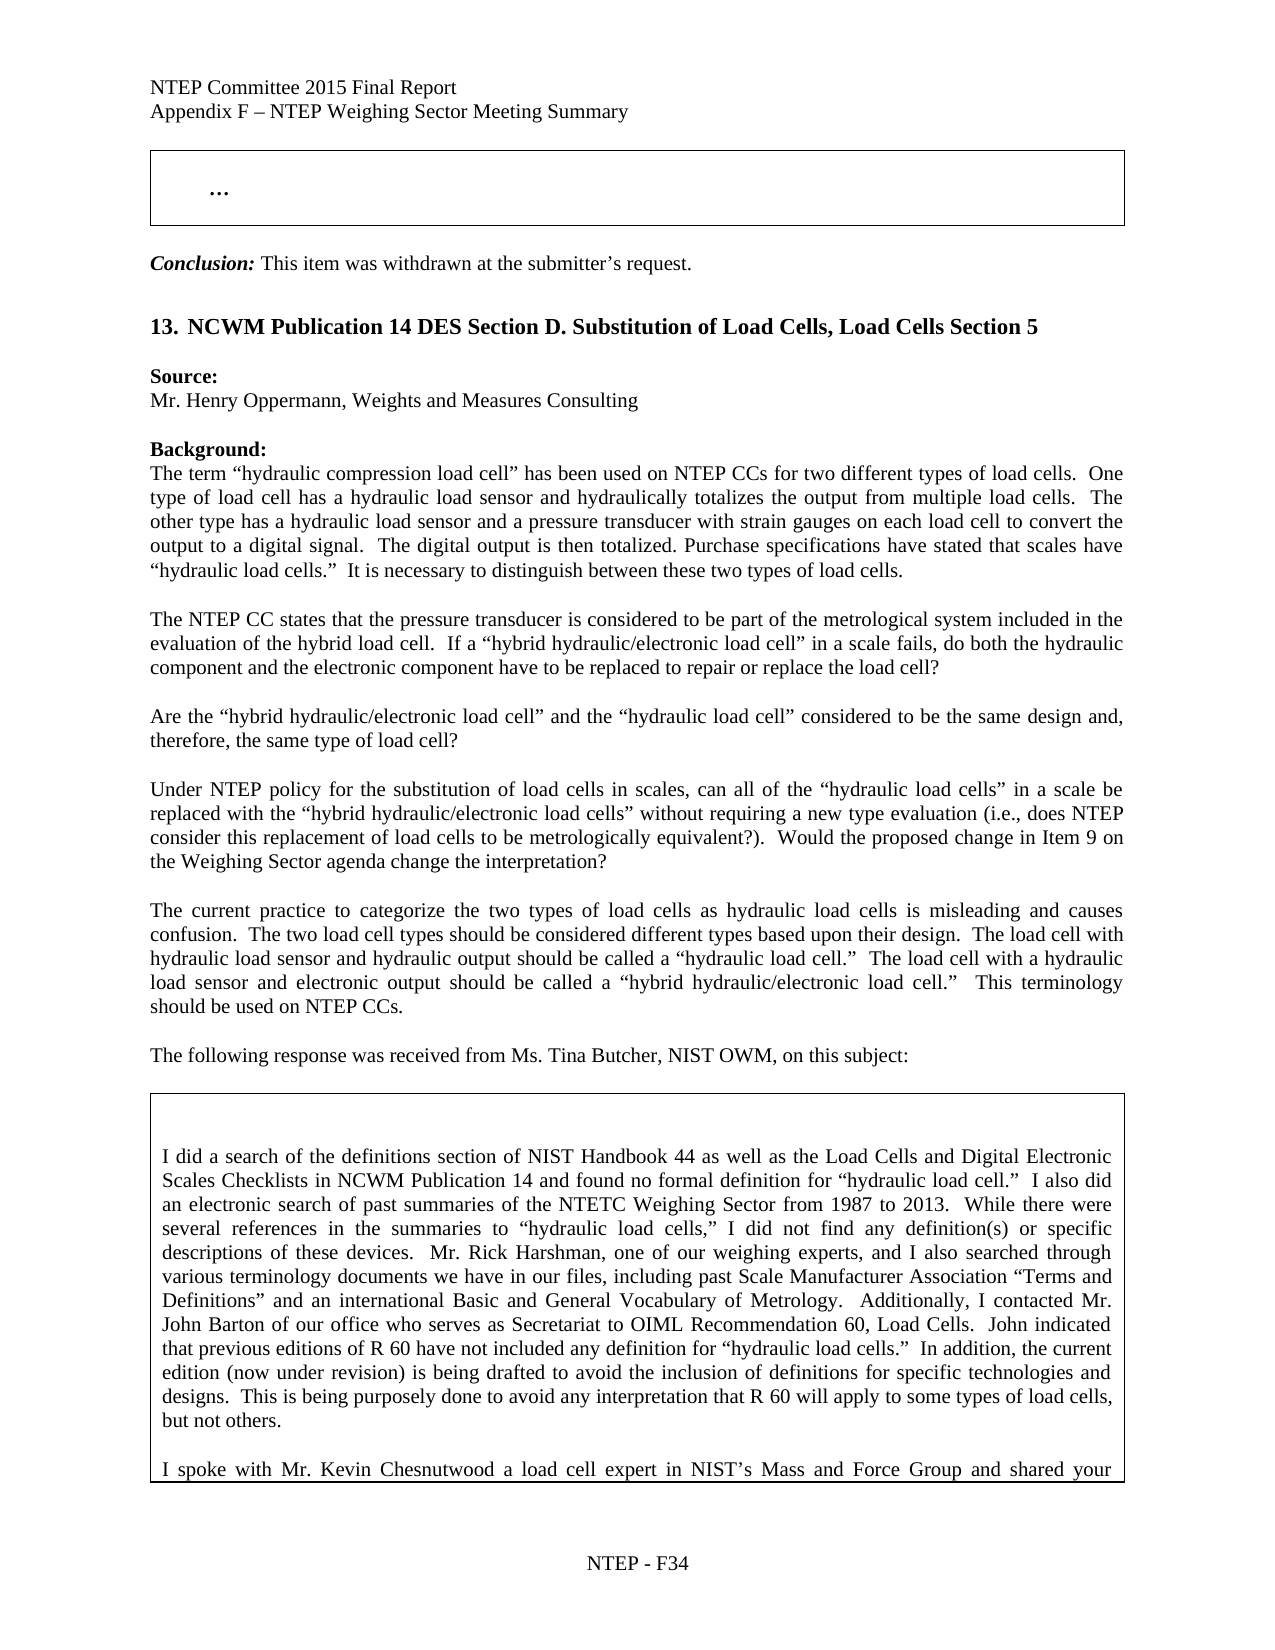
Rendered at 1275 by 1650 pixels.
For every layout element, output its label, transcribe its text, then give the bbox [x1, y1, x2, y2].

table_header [151, 1094, 1124, 1481]
subtitle The current practice to categorize the two types of load cells as hydraulic load cells is misleading and causes confusion. The two load cell types should be considered different types based upon their design. The load cell with hydraulic load sensor and hydraulic output should be called a “hydraulic load cell.” The load cell with a hydraulic load sensor and electronic output should be called a “hybrid hydraulic/electronic load cell.” This terminology should be used on NTEP CCs. [150, 898, 1125, 1018]
subtitle The NTEP CC states that the pressure transducer is considered to be part of the metrological system included in the evaluation of the hybrid load cell. If a “hybrid hydraulic/electronic load cell” in a scale fails, do both the hydraulic component and the electronic component have to be replaced to repair or replace the load cell? [150, 607, 1125, 679]
text Conclusion: This item was withdrawn at the submitter’s request. [150, 251, 1125, 275]
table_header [151, 151, 1124, 225]
subtitle The term “hydraulic compression load cell” has been used on NTEP CCs for two different types of load cells. One type of load cell has a hydraulic load sensor and hydraulically totalizes the output from multiple load cells. The other type has a hydraulic load sensor and a pressure transducer with strain gauges on each load cell to convert the output to a digital signal. The digital output is then totalized. Purchase specifications have stated that scales have “hydraulic load cells.” It is necessary to distinguish between these two types of load cells. [150, 461, 1125, 582]
subtitle The following response was received from Ms. Tina Butcher, NIST OWM, on this subject: [150, 1043, 1125, 1067]
subtitle NCWM Publication 14 DES Section D. Substitution of Load Cells, Load Cells Section 5 [150, 313, 1125, 339]
subtitle Under NTEP policy for the substitution of load cells in scales, can all of the “hydraulic load cells” in a scale be replaced with the “hybrid hydraulic/electronic load cells” without requiring a new type evaluation (i.e., does NTEP consider this replacement of load cells to be metrologically equivalent?). Would the proposed change in Item 9 on the Weighing Sector agenda change the interpretation? [150, 777, 1125, 873]
subtitle Source: [150, 364, 1125, 388]
subtitle Are the “hybrid hydraulic/electronic load cell” and the “hydraulic load cell” considered to be the same design and, therefore, the same type of load cell? [150, 704, 1125, 752]
subtitle Mr. Henry Oppermann, Weights and Measures Consulting [150, 388, 1125, 412]
subtitle Background: [150, 437, 1125, 461]
